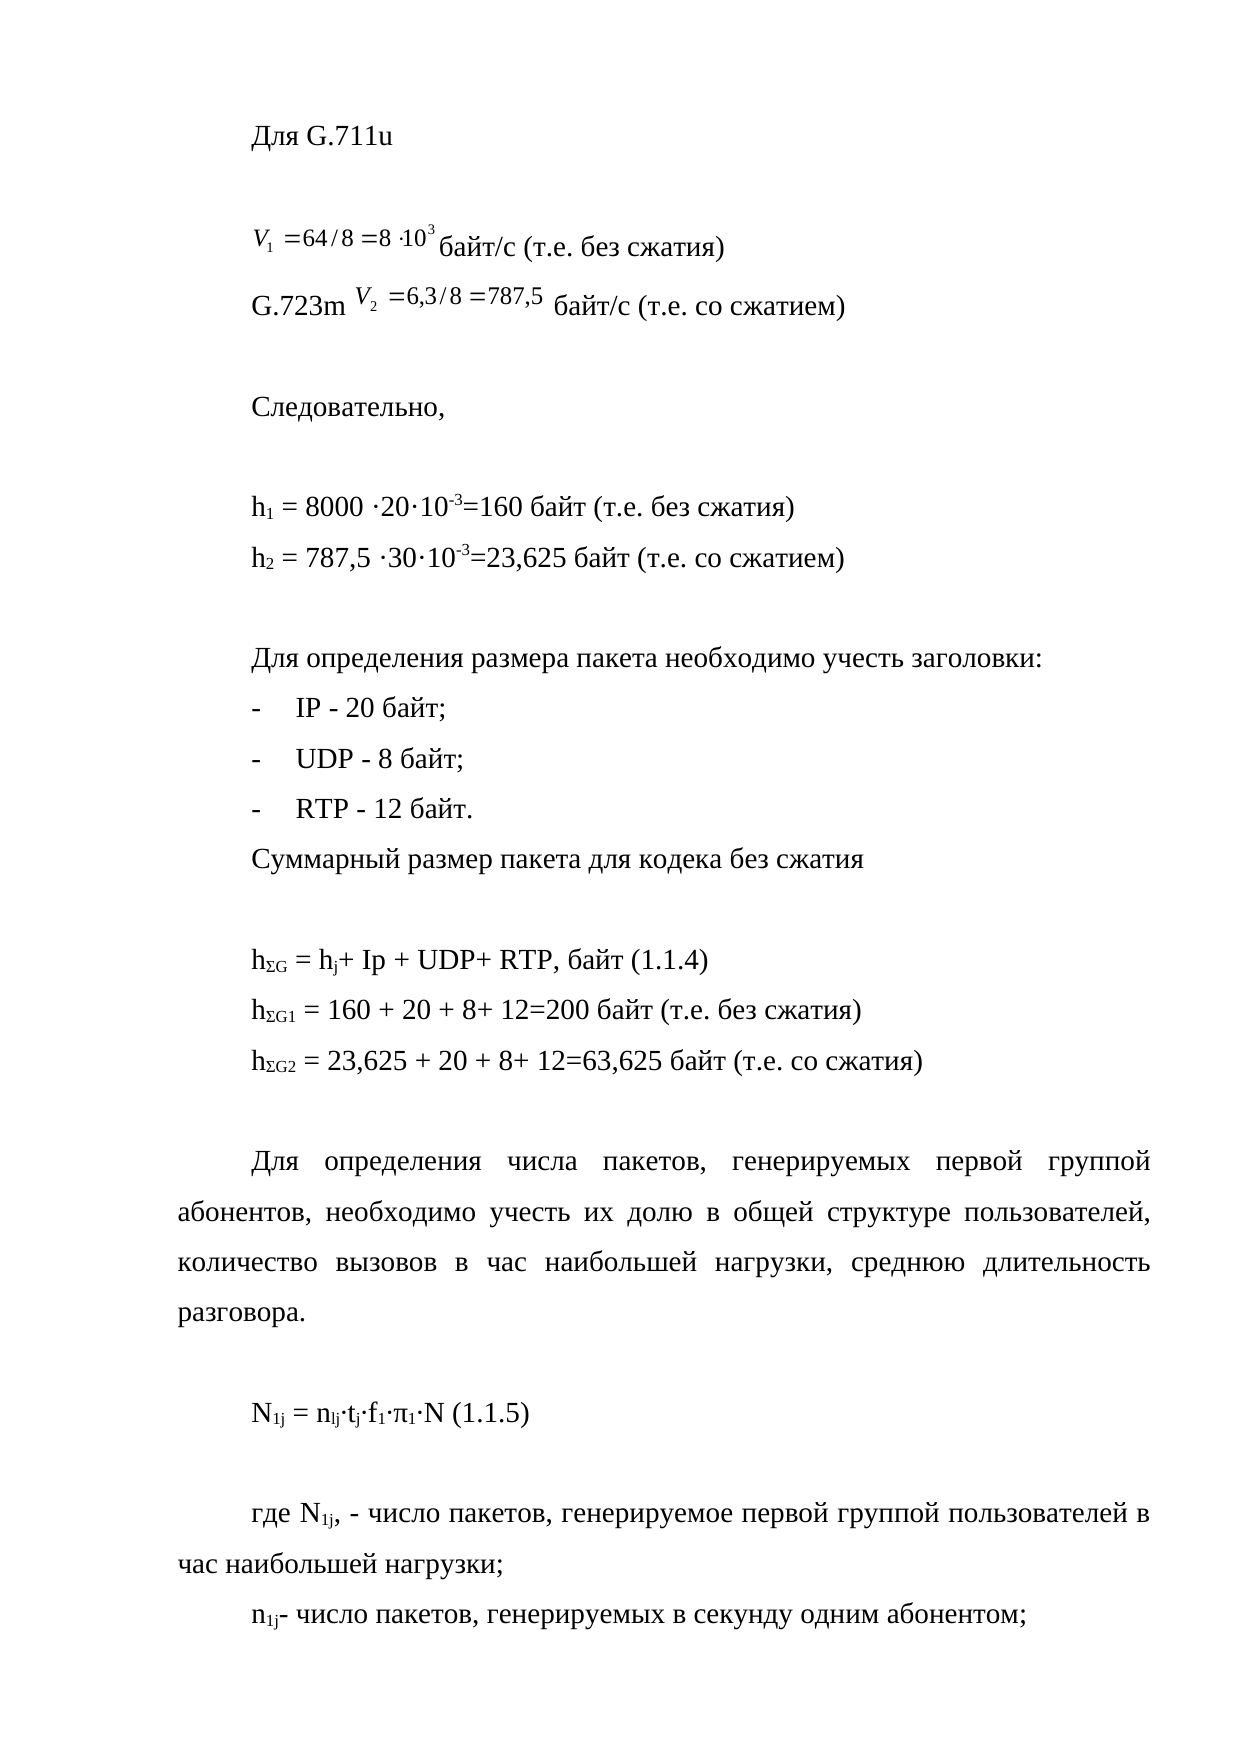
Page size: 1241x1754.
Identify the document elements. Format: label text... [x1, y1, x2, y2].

text hΣG2 = 23,625 + 20 + 8+ 12=63,625 байт (т.е. со сжатия) [177, 1043, 1152, 1076]
text Суммарный размер пакета для кодека без сжатия [177, 842, 1152, 875]
list IP - 20 байт; [177, 691, 1152, 724]
text Для определения размера пакета необходимо учесть заголовки: [177, 640, 1152, 674]
list RTP - 12 байт. [177, 791, 1152, 825]
text h1 = 8000 ·20·10-3=160 байт (т.е. без сжатия) [177, 489, 1152, 523]
text G.723m байт/с (т.е. со сжатием) [177, 279, 1152, 322]
list UDP - 8 байт; [177, 741, 1152, 774]
text N1j = nlj∙tj∙f1∙π1∙N (1.1.5) [177, 1395, 1152, 1428]
text байт/с (т.е. без сжатия) [177, 219, 1152, 263]
text hΣG1 = 160 + 20 + 8+ 12=200 байт (т.е. без сжатия) [177, 992, 1152, 1026]
text Для определения числа пакетов, генерируемых первой группой абонентов, необходимо учесть их долю в общей структуре пользователей, количество вызовов в час наибольшей нагрузки, среднюю длительность разговора. [177, 1143, 1152, 1328]
text Для G.711u [177, 118, 1152, 152]
text где N1j, - число пакетов, генерируемое первой группой пользователей в час наибольшей нагрузки; [177, 1496, 1152, 1579]
text h2 = 787,5 ·30·10-3=23,625 байт (т.е. со сжатием) [177, 540, 1152, 573]
text n1j- число пакетов, генерируемых в секунду одним абонентом; [177, 1596, 1152, 1630]
text Следовательно, [177, 389, 1152, 422]
text hΣG = hj+ Ip + UDP+ RTP, байт (1.1.4) [177, 942, 1152, 976]
